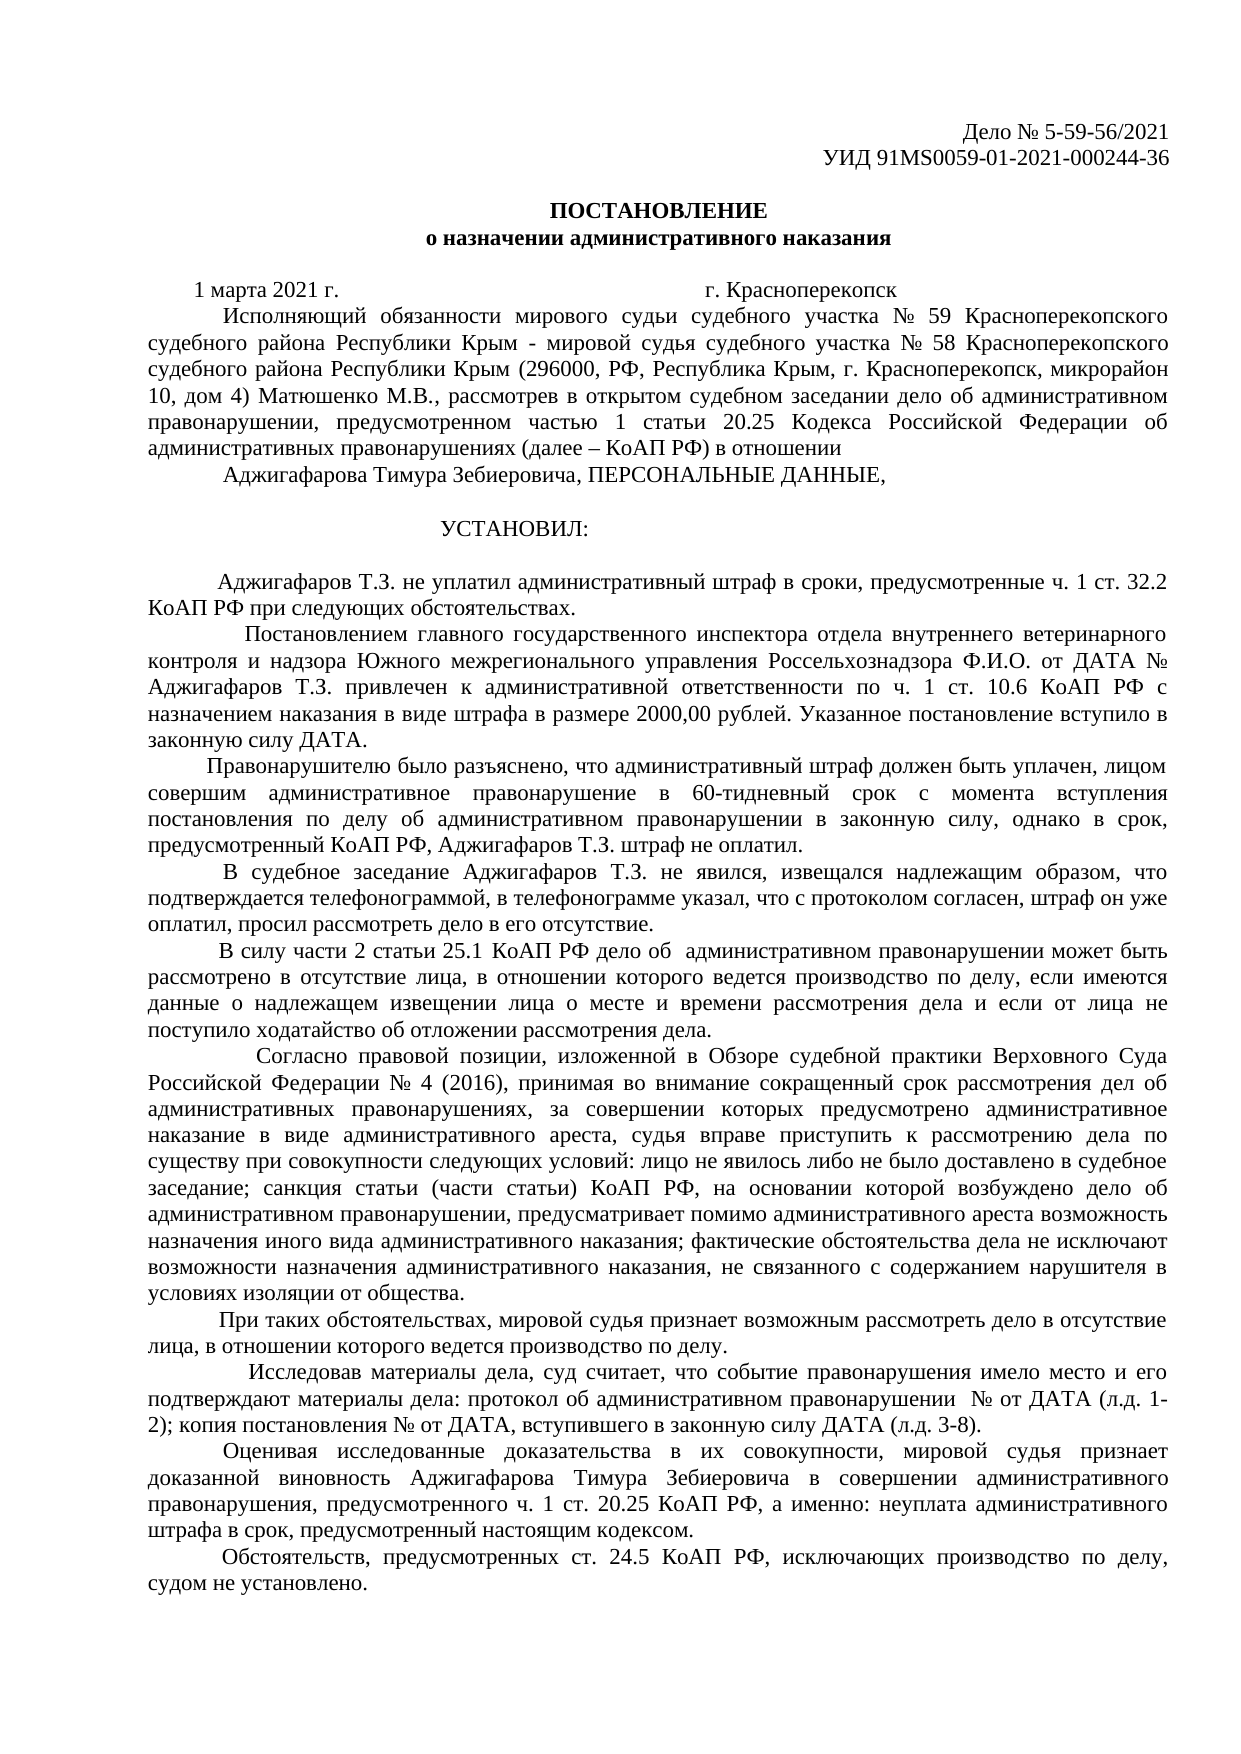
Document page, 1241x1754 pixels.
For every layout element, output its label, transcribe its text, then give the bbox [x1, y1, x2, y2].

text Аджигафарова Тимура Зебиеровича, ПЕРСОНАЛЬНЫЕ ДАННЫЕ, [148, 461, 1169, 487]
text Аджигафаров Т.З. не уплатил административный штраф в сроки, предусмотренные ч. 1 ст. 32.2 КоАП РФ при следующих обстоятельствах. [148, 568, 1169, 621]
text ПОСТАНОВЛЕНИЕ [148, 197, 1169, 223]
text 1 марта 2021 г. г. Красноперекопск [148, 276, 1169, 303]
text Правонарушителю было разъяснено, что административный штраф должен быть уплачен, лицом совершим административное правонарушение в 60-тидневный срок с момента вступления постановления по делу об административном правонарушении в законную силу, однако в срок, предусмотренный КоАП РФ, Аджигафаров Т.З. штраф не оплатил. [148, 752, 1169, 858]
text УСТАНОВИЛ: [148, 515, 1169, 541]
text В силу части 2 статьи 25.1 КоАП РФ дело об административном правонарушении может быть рассмотрено в отсутствие лица, в отношении которого ведется производство по делу, если имеются данные о надлежащем извещении лица о месте и времени рассмотрения дела и если от лица не поступило ходатайство об отложении рассмотрения дела. [148, 937, 1169, 1042]
text Обстоятельств, предусмотренных ст. 24.5 КоАП РФ, исключающих производство по делу, судом не установлено. [148, 1543, 1169, 1596]
text Оценивая исследованные доказательства в их совокупности, мировой судья признает доказанной виновность Аджигафарова Тимура Зебиеровича в совершении административного правонарушения, предусмотренного ч. 1 ст. 20.25 КоАП РФ, а именно: неуплата административного штрафа в срок, предусмотренный настоящим кодексом. [148, 1437, 1169, 1543]
text УИД 91MS0059-01-2021-000244-36 [148, 144, 1169, 171]
text о назначении административного наказания [148, 223, 1169, 250]
text Согласно правовой позиции, изложенной в Обзоре судебной практики Верховного Суда Российской Федерации № 4 (2016), принимая во внимание сокращенный срок рассмотрения дел об административных правонарушениях, за совершении которых предусмотрено административное наказание в виде административного ареста, судья вправе приступить к рассмотрению дела по существу при совокупности следующих условий: лицо не явилось либо не было доставлено в судебное заседание; санкция статьи (части статьи) КоАП РФ, на основании которой возбуждено дело об административном правонарушении, предусматривает помимо административного ареста возможность назначения иного вида административного наказания; фактические обстоятельства дела не исключают возможности назначения административного наказания, не связанного с содержанием нарушителя в условиях изоляции от общества. [148, 1042, 1169, 1306]
text Постановлением главного государственного инспектора отдела внутреннего ветеринарного контроля и надзора Южного межрегионального управления Россельхознадзора Ф.И.О. от ДАТА № Аджигафаров Т.З. привлечен к административной ответственности по ч. 1 ст. 10.6 КоАП РФ с назначением наказания в виде штрафа в размере 2000,00 рублей. Указанное постановление вступило в законную силу ДАТА. [148, 621, 1169, 752]
text При таких обстоятельствах, мировой судья признает возможным рассмотреть дело в отсутствие лица, в отношении которого ведется производство по делу. [148, 1306, 1169, 1358]
text В судебное заседание Аджигафаров Т.З. не явился, извещался надлежащим образом, что подтверждается телефонограммой, в телефонограмме указал, что с протоколом согласен, штраф он уже оплатил, просил рассмотреть дело в его отсутствие. [148, 858, 1169, 937]
text Дело № 5-59-56/2021 [148, 118, 1169, 144]
text Исследовав материалы дела, суд считает, что событие правонарушения имело место и его подтверждают материалы дела: протокол об административном правонарушении № от ДАТА (л.д. 1-2); копия постановления № от ДАТА, вступившего в законную силу ДАТА (л.д. 3-8). [148, 1358, 1169, 1437]
text Исполняющий обязанности мирового судьи судебного участка № 59 Красноперекопского судебного района Республики Крым - мировой судья судебного участка № 58 Красноперекопского судебного района Республики Крым (296000, РФ, Республика Крым, г. Красноперекопск, микрорайон 10, дом 4) Матюшенко М.В., рассмотрев в открытом судебном заседании дело об административном правонарушении, предусмотренном частью 1 статьи 20.25 Кодекса Российской Федерации об административных правонарушениях (далее – КоАП РФ) в отношении [148, 303, 1169, 461]
